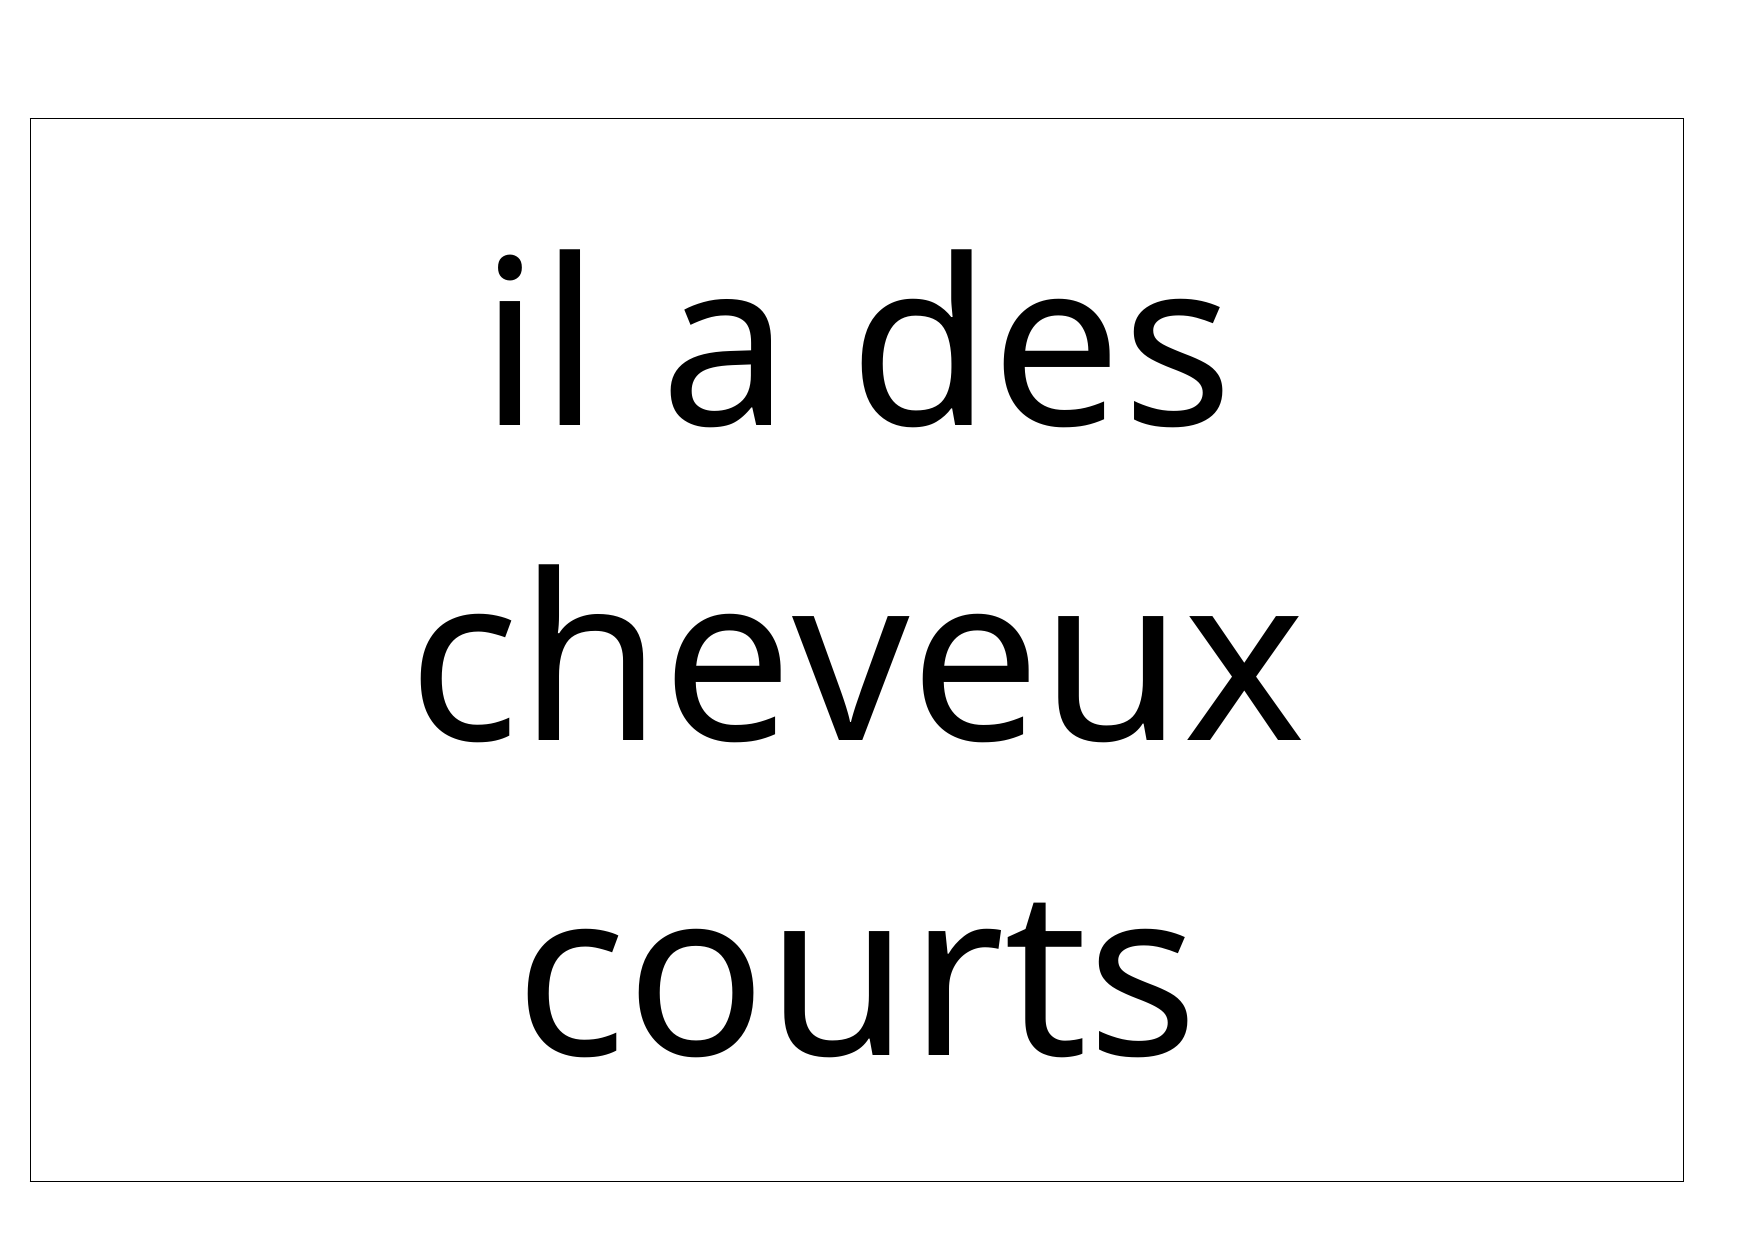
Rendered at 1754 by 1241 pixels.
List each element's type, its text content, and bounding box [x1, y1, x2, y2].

table_cell il a des cheveux courts [31, 119, 1683, 1181]
